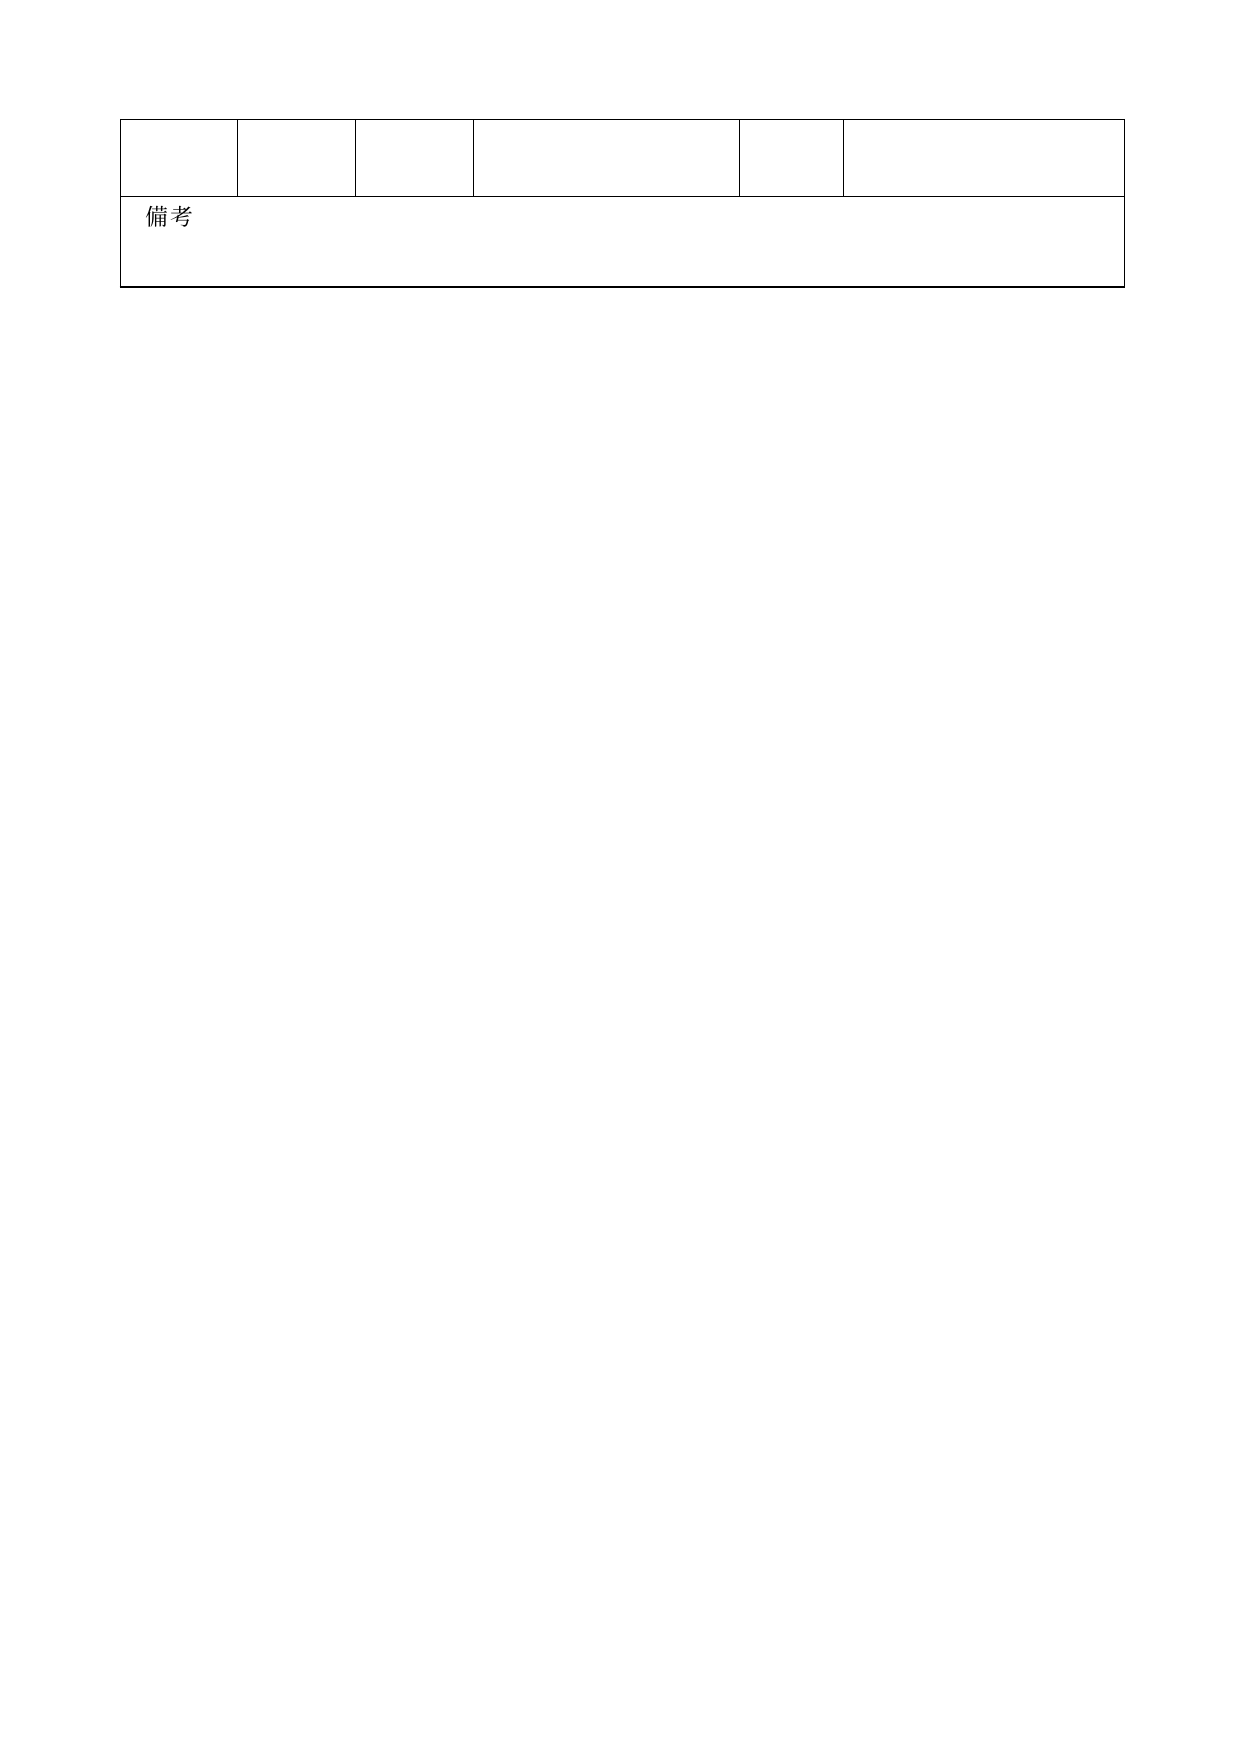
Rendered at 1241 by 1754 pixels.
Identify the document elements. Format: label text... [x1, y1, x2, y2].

table_cell 備考 [121, 197, 1124, 286]
table_cell [121, 120, 237, 196]
table_cell [740, 120, 843, 196]
table_cell [356, 120, 473, 196]
table_cell [844, 120, 1124, 196]
table_cell [238, 120, 355, 196]
table_cell [474, 120, 739, 196]
